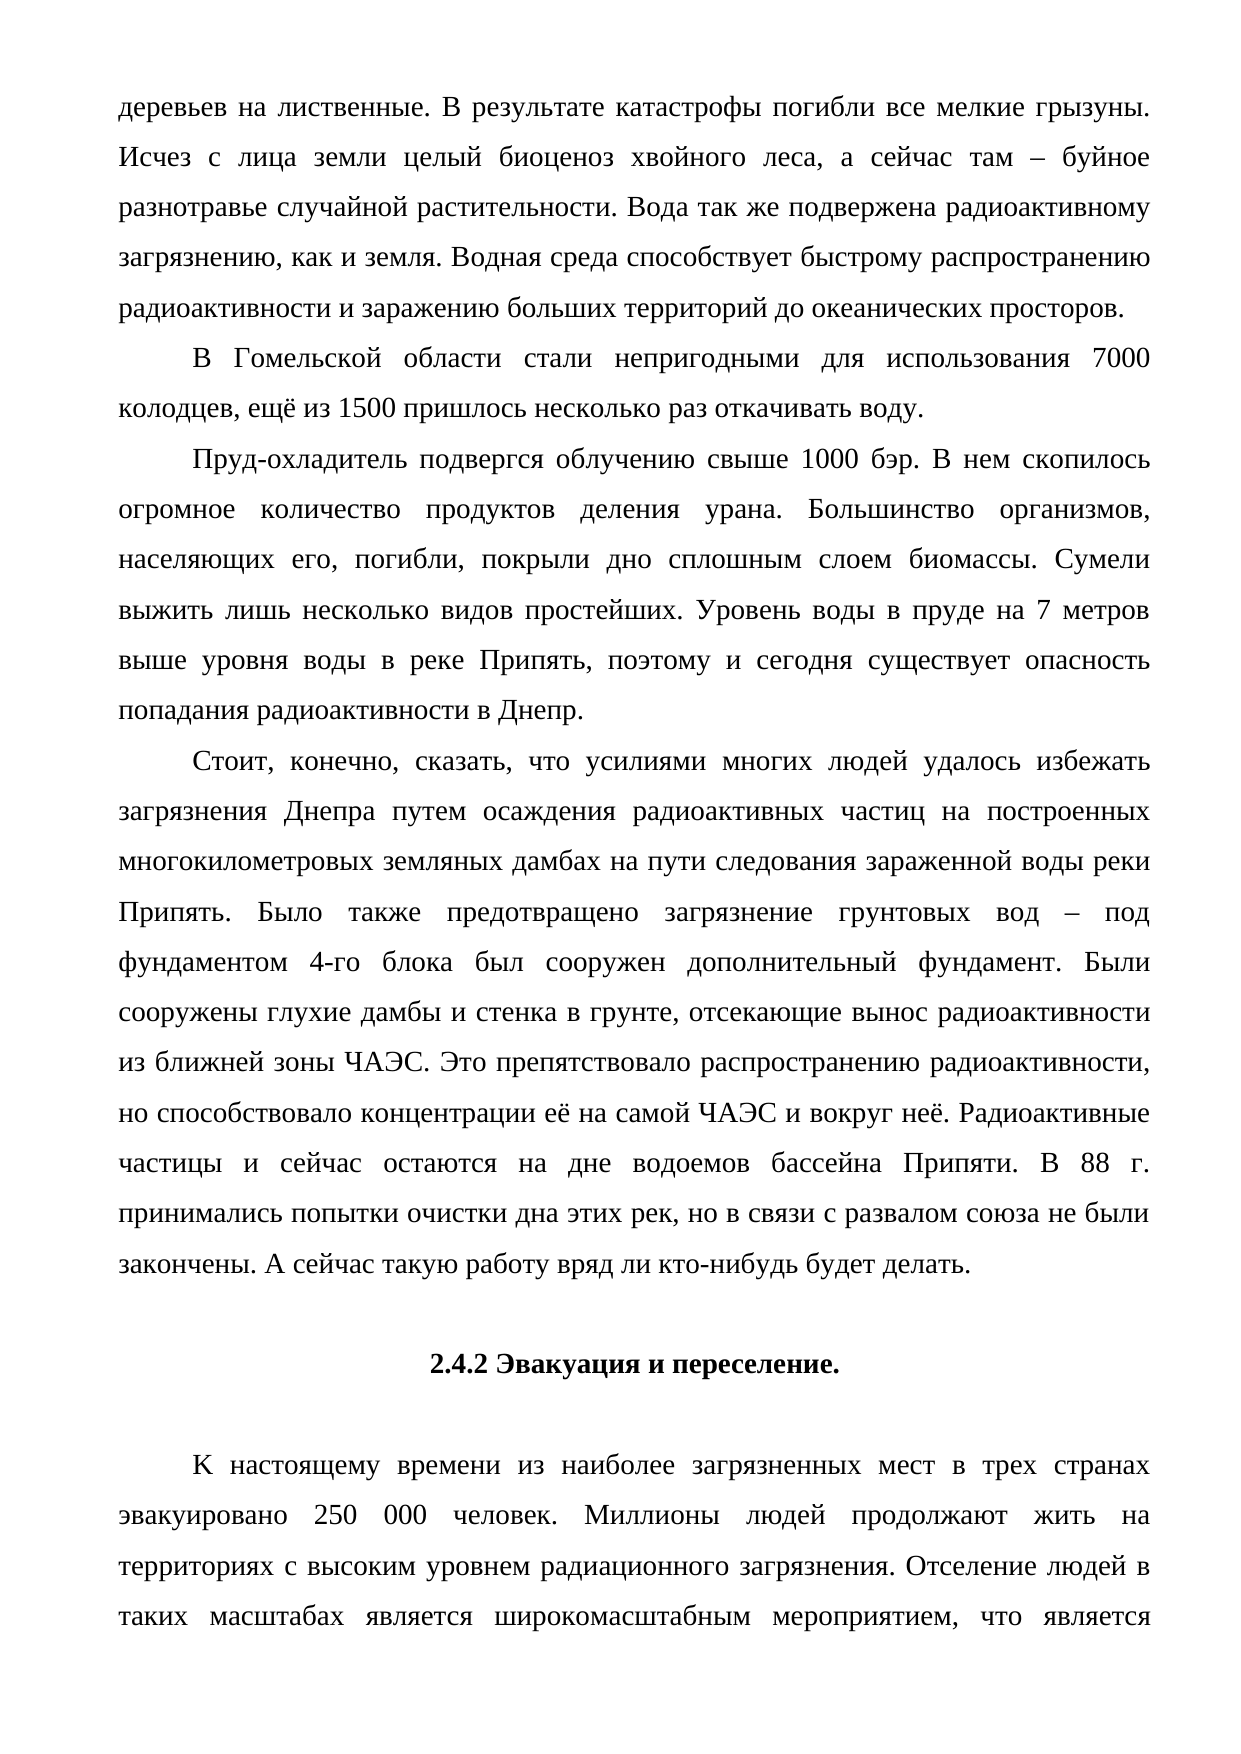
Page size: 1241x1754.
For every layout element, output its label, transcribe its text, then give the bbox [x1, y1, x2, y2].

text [118, 89, 1152, 323]
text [118, 1447, 1152, 1632]
text В Гомельской области стали непригодными для использования 7000 колодцев, ещё из 1500 пришлось несколько раз откачивать воду. [118, 340, 1152, 424]
text Пруд-охладитель подвергся облучению свыше 1000 бэр. В нем скопилось огромное количество продуктов деления урана. Большинство организмов, населяющих его, погибли, покрыли дно сплошным слоем биомассы. Сумели выжить лишь несколько видов простейших. Уровень воды в пруде на 7 метров выше уровня воды в реке Припять, поэтому и сегодня существует опасность попадания радиоактивности в Днепр. [118, 441, 1152, 726]
text 2.4.2 Эвакуация и переселение. [118, 1346, 1152, 1380]
text Стоит, конечно, сказать, что усилиями многих людей удалось избежать загрязнения Днепра путем осаждения радиоактивных частиц на построенных многокилометровых земляных дамбах на пути следования зараженной воды реки Припять. Было также предотвращено загрязнение грунтовых вод – под фундаментом 4-го блока был сооружен дополнительный фундамент. Были сооружены глухие дамбы и стенка в грунте, отсекающие вынос радиоактивности из ближней зоны ЧАЭС. Это препятствовало распространению радиоактивности, но способствовало концентрации её на самой ЧАЭС и вокруг неё. Радиоактивные частицы и сейчас остаются на дне водоемов бассейна Припяти. В 88 г. принимались попытки очистки дна этих рек, но в связи с развалом союза не были закончены. А сейчас такую работу вряд ли кто-нибудь будет делать. [118, 743, 1152, 1279]
